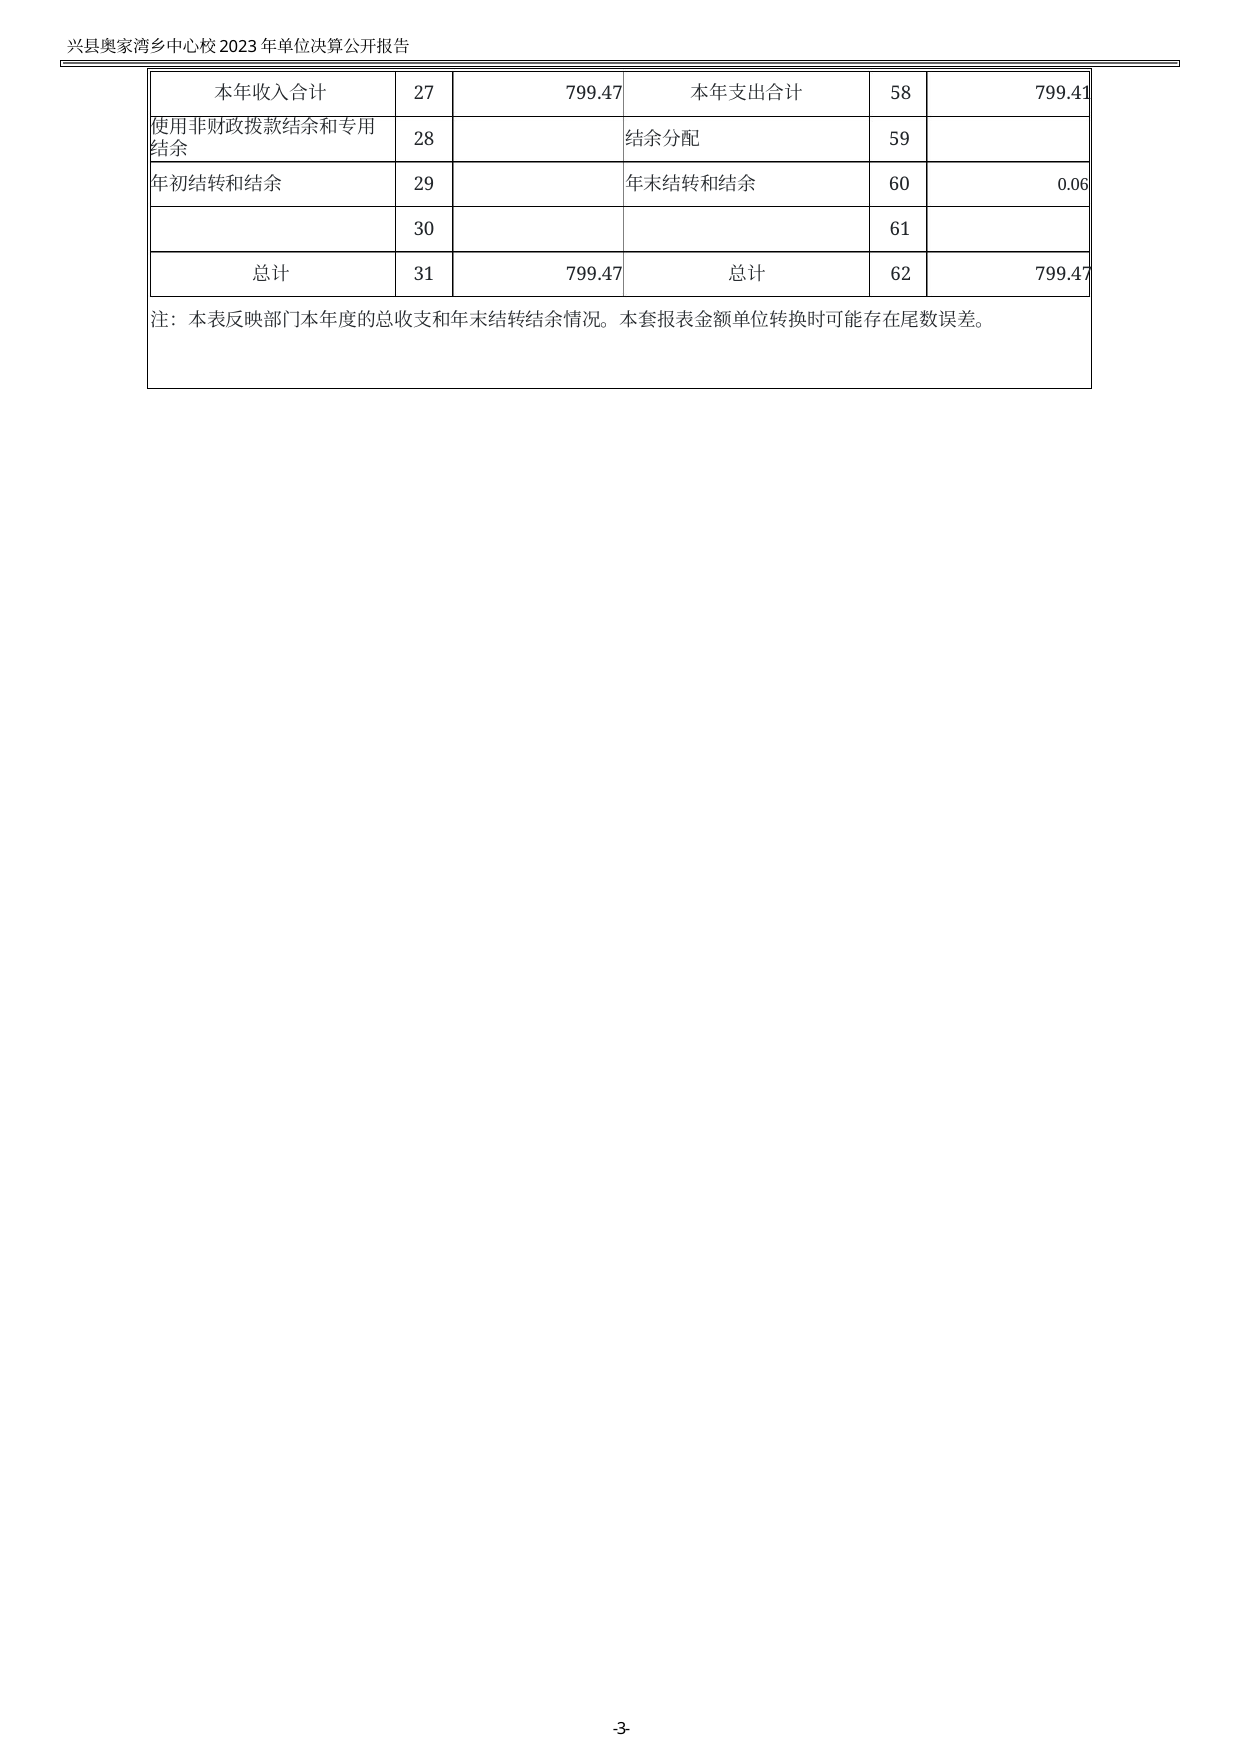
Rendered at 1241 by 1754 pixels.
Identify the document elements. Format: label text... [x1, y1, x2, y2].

text -3- [613, 1721, 1230, 1738]
picture [231, 123, 240, 131]
picture [61, 61, 1179, 66]
picture [426, 134, 682, 142]
picture [330, 121, 334, 131]
picture [892, 134, 906, 142]
picture [908, 134, 1091, 142]
picture [690, 134, 697, 142]
picture [693, 134, 896, 142]
picture [148, 69, 1091, 388]
text 兴县奥家湾乡中心校2023年单位决算公开报告 [67, 39, 1230, 56]
